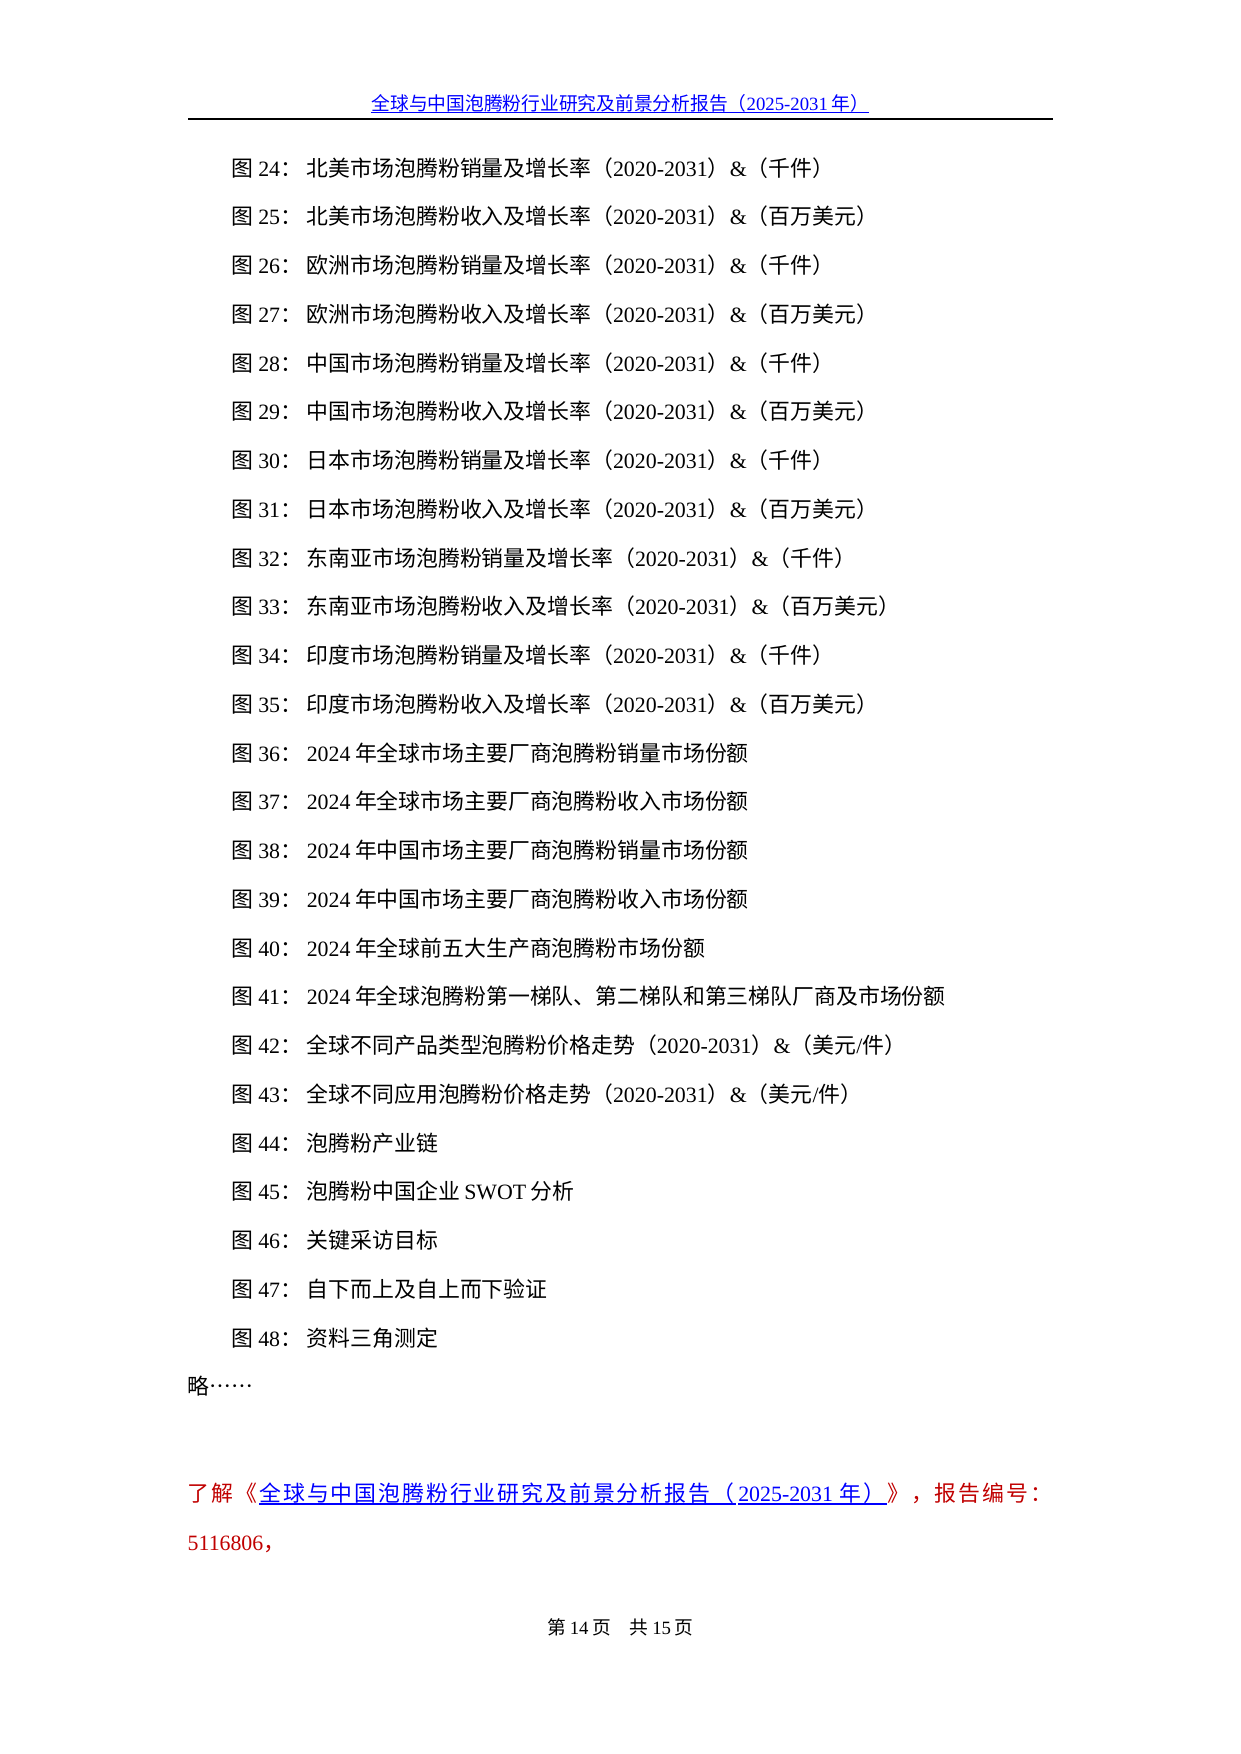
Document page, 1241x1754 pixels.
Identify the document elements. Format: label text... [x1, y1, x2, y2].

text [187, 150, 1053, 1401]
text 了解《全球与中国泡腾粉行业研究及前景分析报告（2025-2031年）》，报告编号：5116806， [187, 1475, 1053, 1557]
